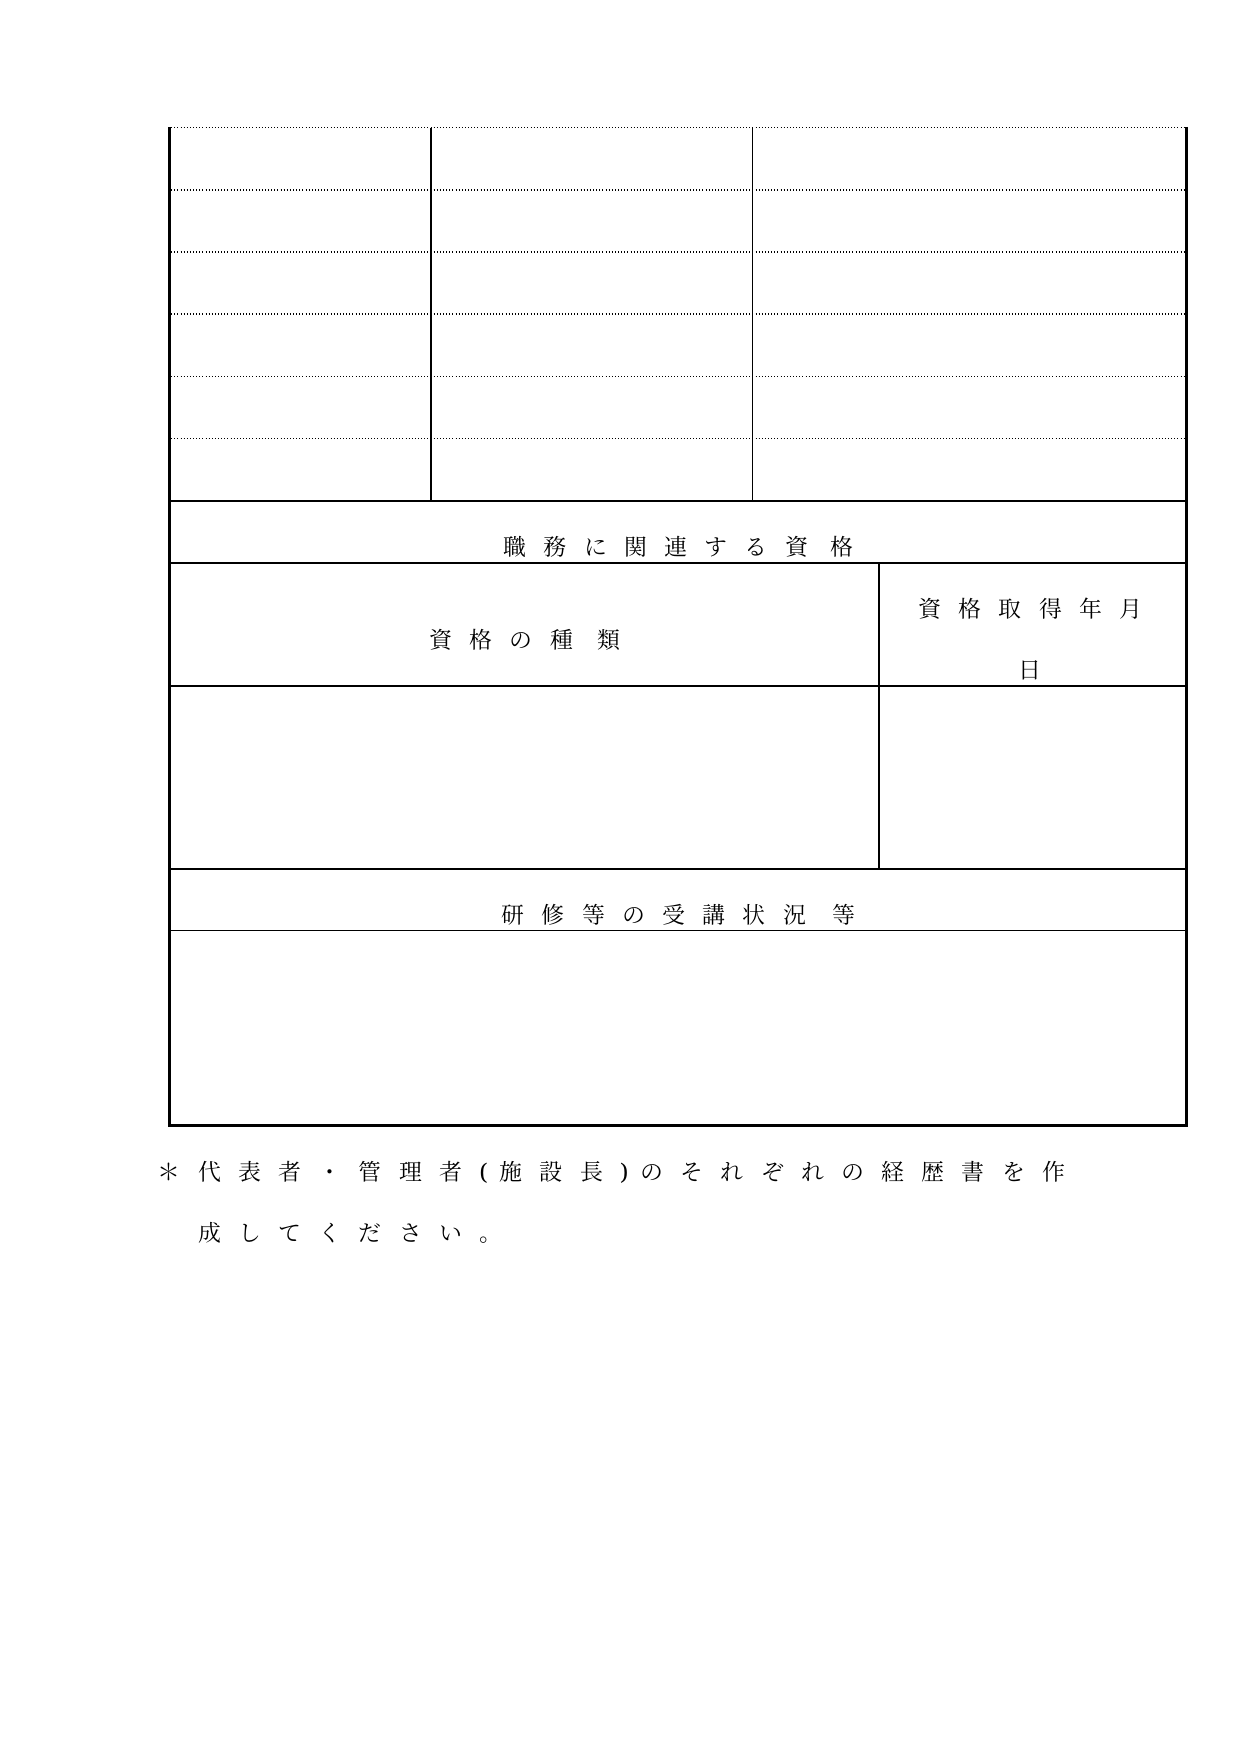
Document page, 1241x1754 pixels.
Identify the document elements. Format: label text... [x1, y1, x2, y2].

table_cell [753, 127, 1185, 189]
table_cell [171, 931, 1185, 1123]
table_cell [432, 313, 752, 376]
table_cell [171, 189, 430, 251]
table_cell [753, 251, 1185, 313]
table_cell 資格の種類 [171, 564, 878, 685]
table_cell [753, 438, 1185, 500]
table_cell 研修等の受講状況等 [171, 870, 1185, 930]
table_cell [753, 313, 1185, 376]
table_cell [753, 189, 1185, 251]
table_cell [880, 687, 1185, 868]
table_cell [171, 251, 430, 313]
table_cell [432, 127, 752, 189]
table_cell [171, 313, 430, 376]
table_cell [171, 127, 430, 189]
table_cell [171, 438, 430, 500]
table_cell [171, 687, 878, 868]
text ＊代表者・管理者(施設長)のそれぞれの経歴書を作成してください。 [158, 1127, 1082, 1248]
table_cell [432, 189, 752, 251]
table_cell [171, 376, 430, 438]
table_cell [432, 251, 752, 313]
table_cell [753, 376, 1185, 438]
table_cell 職務に関連する資格 [171, 502, 1185, 562]
table_cell [432, 438, 752, 500]
table_cell [432, 376, 752, 438]
table_cell 資格取得年月日 [880, 564, 1185, 685]
